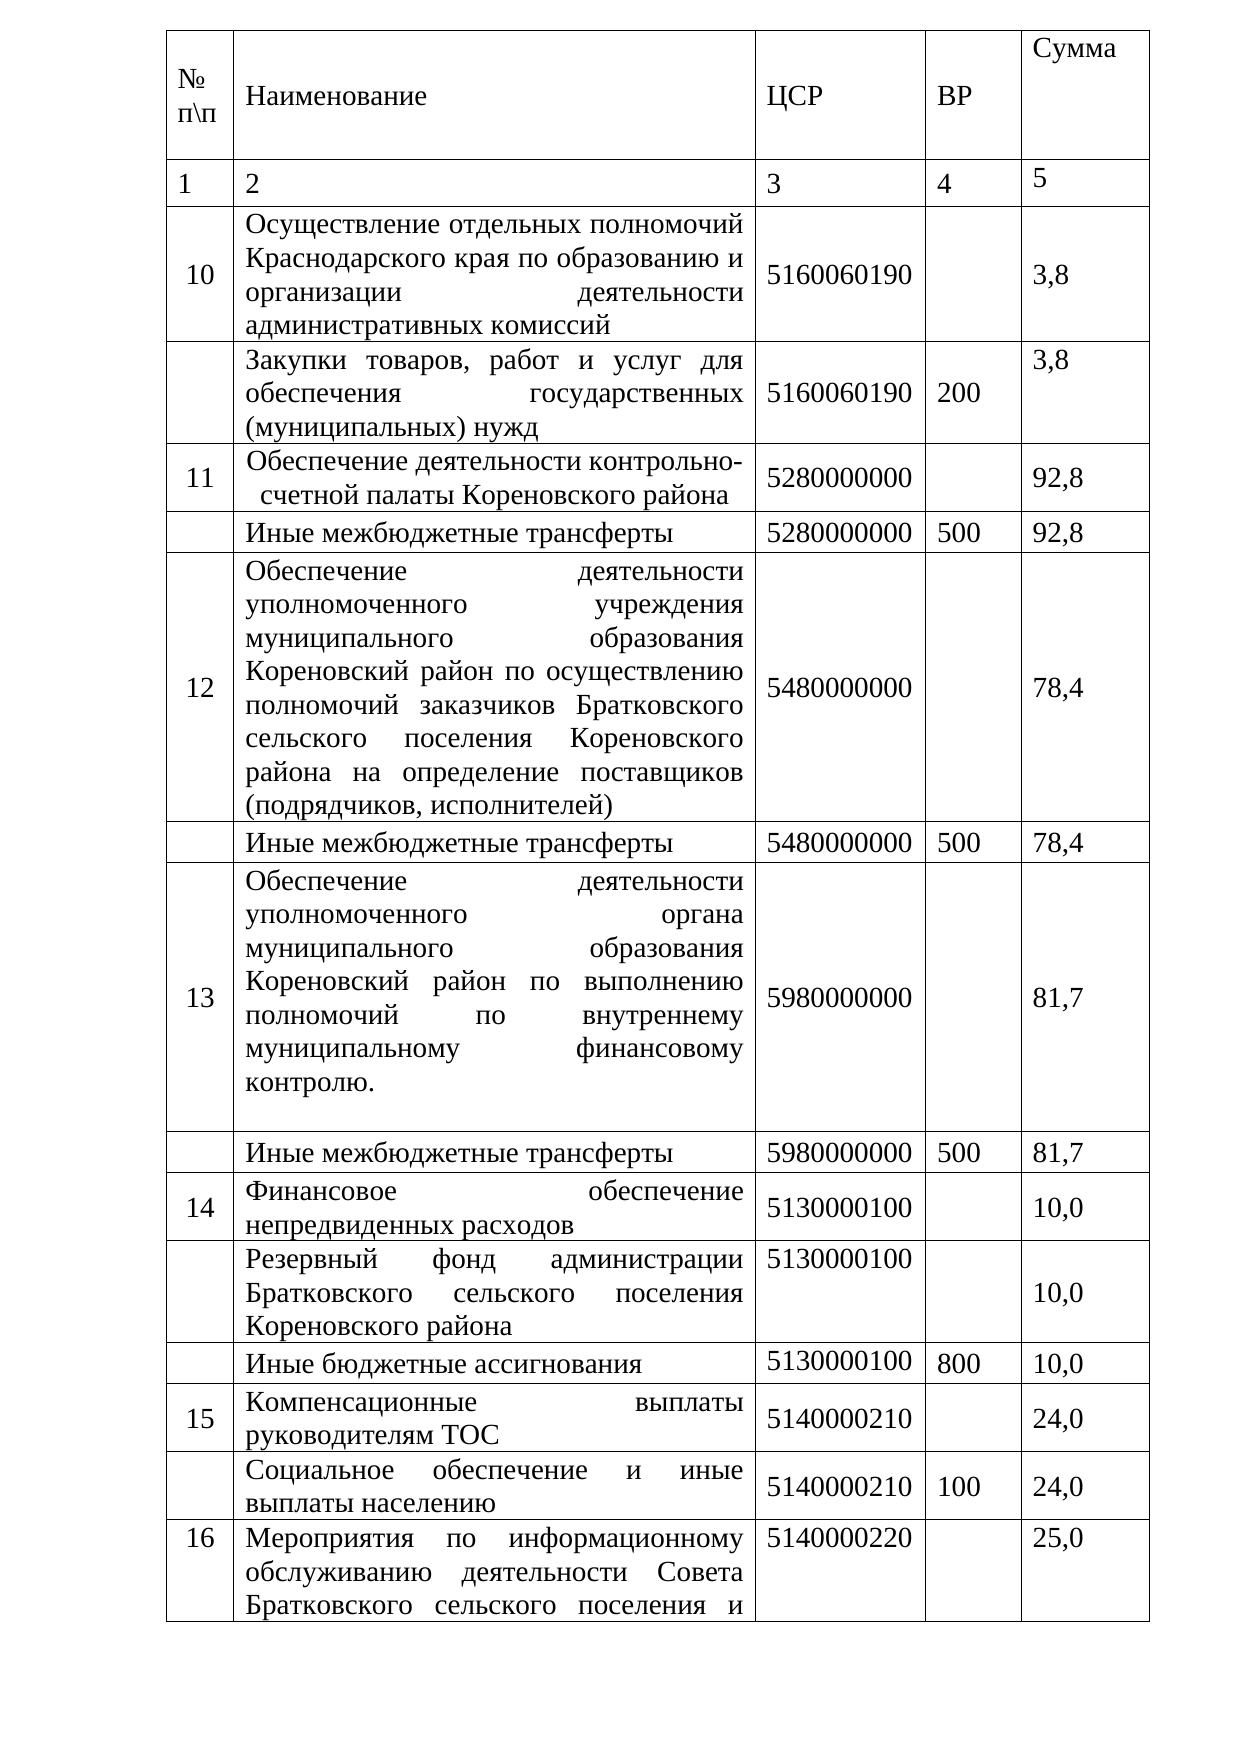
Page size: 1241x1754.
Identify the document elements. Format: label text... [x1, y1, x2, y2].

table_cell [167, 342, 233, 442]
table_cell 5130000100 [756, 1241, 925, 1342]
table_cell Компенсационные выплаты руководителям ТОС [234, 1384, 755, 1451]
table_cell Обеспечение деятельности контрольно-счетной палаты Кореновского района [234, 444, 755, 511]
table_cell 5280000000 [756, 444, 925, 511]
table_cell 3,8 [1022, 342, 1149, 442]
table_cell [167, 512, 233, 552]
table_cell 4 [926, 160, 1021, 206]
table_cell [167, 1132, 233, 1172]
table_cell 25,0 [1022, 1520, 1149, 1621]
table_cell Иные бюджетные ассигнования [234, 1343, 755, 1383]
table_cell 5160060190 [756, 342, 925, 442]
table_cell Резервный фонд администрации Братковского сельского поселения Кореновского района [234, 1241, 755, 1342]
table_cell 5480000000 [756, 553, 925, 821]
table_cell Обеспечение деятельности уполномоченного органа муниципального образования Кореновский район по выполнению полномочий по внутреннему муниципальному финансовому контролю. [234, 863, 755, 1131]
table_cell Обеспечение деятельности уполномоченного учреждения муниципального образования Кореновский район по осуществлению полномочий заказчиков Братковского сельского поселения Кореновского района на определение поставщиков (подрядчиков, исполнителей) [234, 553, 755, 821]
table_cell 5980000000 [756, 1132, 925, 1172]
table_cell 5140000220 [756, 1520, 925, 1621]
table_cell 12 [167, 553, 233, 821]
table_header ВР [926, 31, 1021, 159]
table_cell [234, 1520, 755, 1621]
table_cell 92,8 [1022, 512, 1149, 552]
table_cell Иные межбюджетные трансферты [234, 822, 755, 862]
table_cell 15 [167, 1384, 233, 1451]
table_cell 78,4 [1022, 553, 1149, 821]
table_cell [926, 1173, 1021, 1240]
table_cell Социальное обеспечение и иные выплаты населению [234, 1452, 755, 1519]
table_cell 200 [926, 342, 1021, 442]
table_cell Иные межбюджетные трансферты [234, 1132, 755, 1172]
table_cell Закупки товаров, работ и услуг для обеспечения государственных (муниципальных) нужд [234, 342, 755, 442]
table_header № п\п [167, 31, 233, 159]
table_cell [926, 1520, 1021, 1621]
table_cell 5 [1022, 160, 1149, 206]
table_cell 5480000000 [756, 822, 925, 862]
table_cell 2 [234, 160, 755, 206]
table_cell [926, 444, 1021, 511]
table_cell 10 [167, 207, 233, 341]
table_cell 100 [926, 1452, 1021, 1519]
table_cell [167, 822, 233, 862]
table_cell [926, 1241, 1021, 1342]
table_cell 5130000100 [756, 1343, 925, 1383]
table_cell [167, 1452, 233, 1519]
table_cell 800 [926, 1343, 1021, 1383]
table_cell 5140000210 [756, 1384, 925, 1451]
table_cell 24,0 [1022, 1452, 1149, 1519]
table_cell 24,0 [1022, 1384, 1149, 1451]
table_cell [926, 863, 1021, 1131]
table_cell 3,8 [1022, 207, 1149, 341]
table_cell [167, 1343, 233, 1383]
table_cell 10,0 [1022, 1343, 1149, 1383]
table_cell 5160060190 [756, 207, 925, 341]
table_cell [926, 207, 1021, 341]
table_cell 92,8 [1022, 444, 1149, 511]
table_cell [167, 1241, 233, 1342]
table_cell 13 [167, 863, 233, 1131]
table_cell [926, 553, 1021, 821]
table_cell 500 [926, 512, 1021, 552]
table_cell 10,0 [1022, 1173, 1149, 1240]
table_cell 81,7 [1022, 1132, 1149, 1172]
table_cell Осуществление отдельных полномочий Краснодарского края по образованию и организации деятельности административных комиссий [234, 207, 755, 341]
table_cell 14 [167, 1173, 233, 1240]
table_cell [926, 1384, 1021, 1451]
table_header Сумма [1022, 31, 1149, 159]
table_cell Иные межбюджетные трансферты [234, 512, 755, 552]
table_header Наименование [234, 31, 755, 159]
table_header ЦСР [756, 31, 925, 159]
table_cell 16 [167, 1520, 233, 1621]
table_cell 3 [756, 160, 925, 206]
table_cell 81,7 [1022, 863, 1149, 1131]
table_cell 5280000000 [756, 512, 925, 552]
table_cell 5140000210 [756, 1452, 925, 1519]
table_cell 500 [926, 822, 1021, 862]
table_cell 11 [167, 444, 233, 511]
table_cell 5130000100 [756, 1173, 925, 1240]
table_cell 10,0 [1022, 1241, 1149, 1342]
table_cell Финансовое обеспечение непредвиденных расходов [234, 1173, 755, 1240]
table_cell 5980000000 [756, 863, 925, 1131]
table_cell 500 [926, 1132, 1021, 1172]
table_cell 78,4 [1022, 822, 1149, 862]
table_cell 1 [167, 160, 233, 206]
